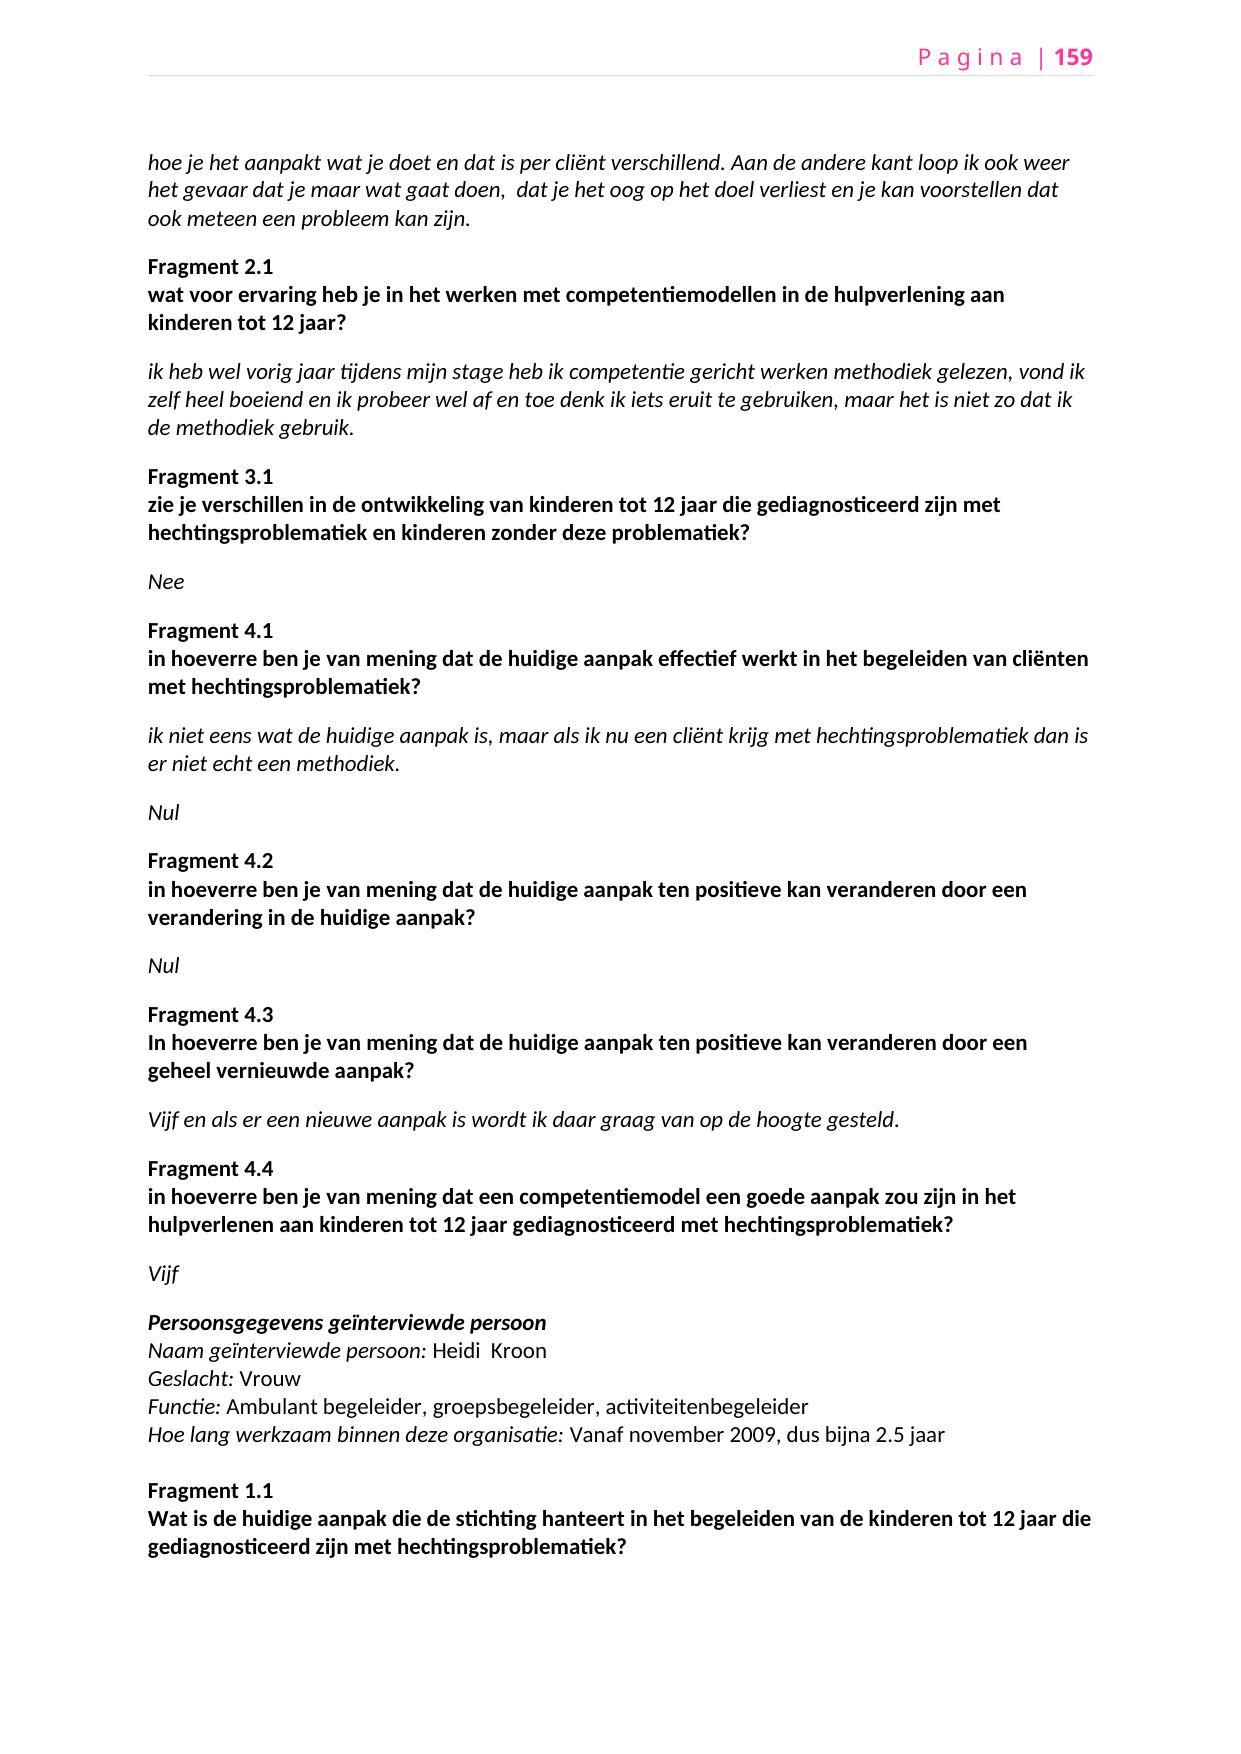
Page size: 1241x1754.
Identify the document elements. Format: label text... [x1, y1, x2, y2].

text Vijf [148, 1259, 1093, 1287]
text In hoeverre ben je van mening dat de huidige aanpak ten positieve kan veranderen door een geheel vernieuwde aanpak? [148, 1028, 1093, 1084]
text Fragment 2.1 [148, 252, 1093, 281]
text wat voor ervaring heb je in het werken met competentiemodellen in de hulpverlening aan kinderen tot 12 jaar? [148, 281, 1093, 337]
text Fragment 4.3 [148, 1000, 1093, 1028]
text ik heb wel vorig jaar tijdens mijn stage heb ik competentie gericht werken methodiek gelezen, vond ik zelf heel boeiend en ik probeer wel af en toe denk ik iets eruit te gebruiken, maar het is niet zo dat ik de methodiek gebruik. [148, 357, 1093, 441]
text Fragment 1.1 [148, 1448, 1093, 1504]
text in hoeverre ben je van mening dat een competentiemodel een goede aanpak zou zijn in het hulpverlenen aan kinderen tot 12 jaar gediagnosticeerd met hechtingsproblematiek? [148, 1182, 1093, 1238]
text Vijf en als er een nieuwe aanpak is wordt ik daar graag van op de hoogte gesteld. [148, 1105, 1093, 1133]
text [148, 148, 1093, 232]
text in hoeverre ben je van mening dat de huidige aanpak ten positieve kan veranderen door een verandering in de huidige aanpak? [148, 875, 1093, 931]
text in hoeverre ben je van mening dat de huidige aanpak effectief werkt in het begeleiden van cliënten met hechtingsproblematiek? [148, 644, 1093, 700]
text Fragment 4.2 [148, 847, 1093, 875]
text zie je verschillen in de ontwikkeling van kinderen tot 12 jaar die gediagnosticeerd zijn met hechtingsproblematiek en kinderen zonder deze problematiek? [148, 490, 1093, 546]
text ik niet eens wat de huidige aanpak is, maar als ik nu een cliënt krijg met hechtingsproblematiek dan is er niet echt een methodiek. [148, 721, 1093, 777]
text Nee [148, 567, 1093, 595]
text Wat is de huidige aanpak die de stichting hanteert in het begeleiden van de kinderen tot 12 jaar die gediagnosticeerd zijn met hechtingsproblematiek? [148, 1504, 1093, 1560]
text Fragment 3.1 [148, 462, 1093, 490]
text Fragment 4.1 [148, 616, 1093, 644]
text Nul [148, 952, 1093, 979]
text Fragment 4.4 [148, 1154, 1093, 1182]
text Persoonsgegevens geïnterviewde persoon Naam geïnterviewde persoon: Heidi Kroon Geslacht: Vrouw Functie: Ambulant begeleider, groepsbegeleider, activiteitenbegeleider Hoe lang werkzaam binnen deze organisatie: Vanaf november 2009, dus bijna 2.5 jaar [148, 1308, 1093, 1448]
text Nul [148, 798, 1093, 826]
